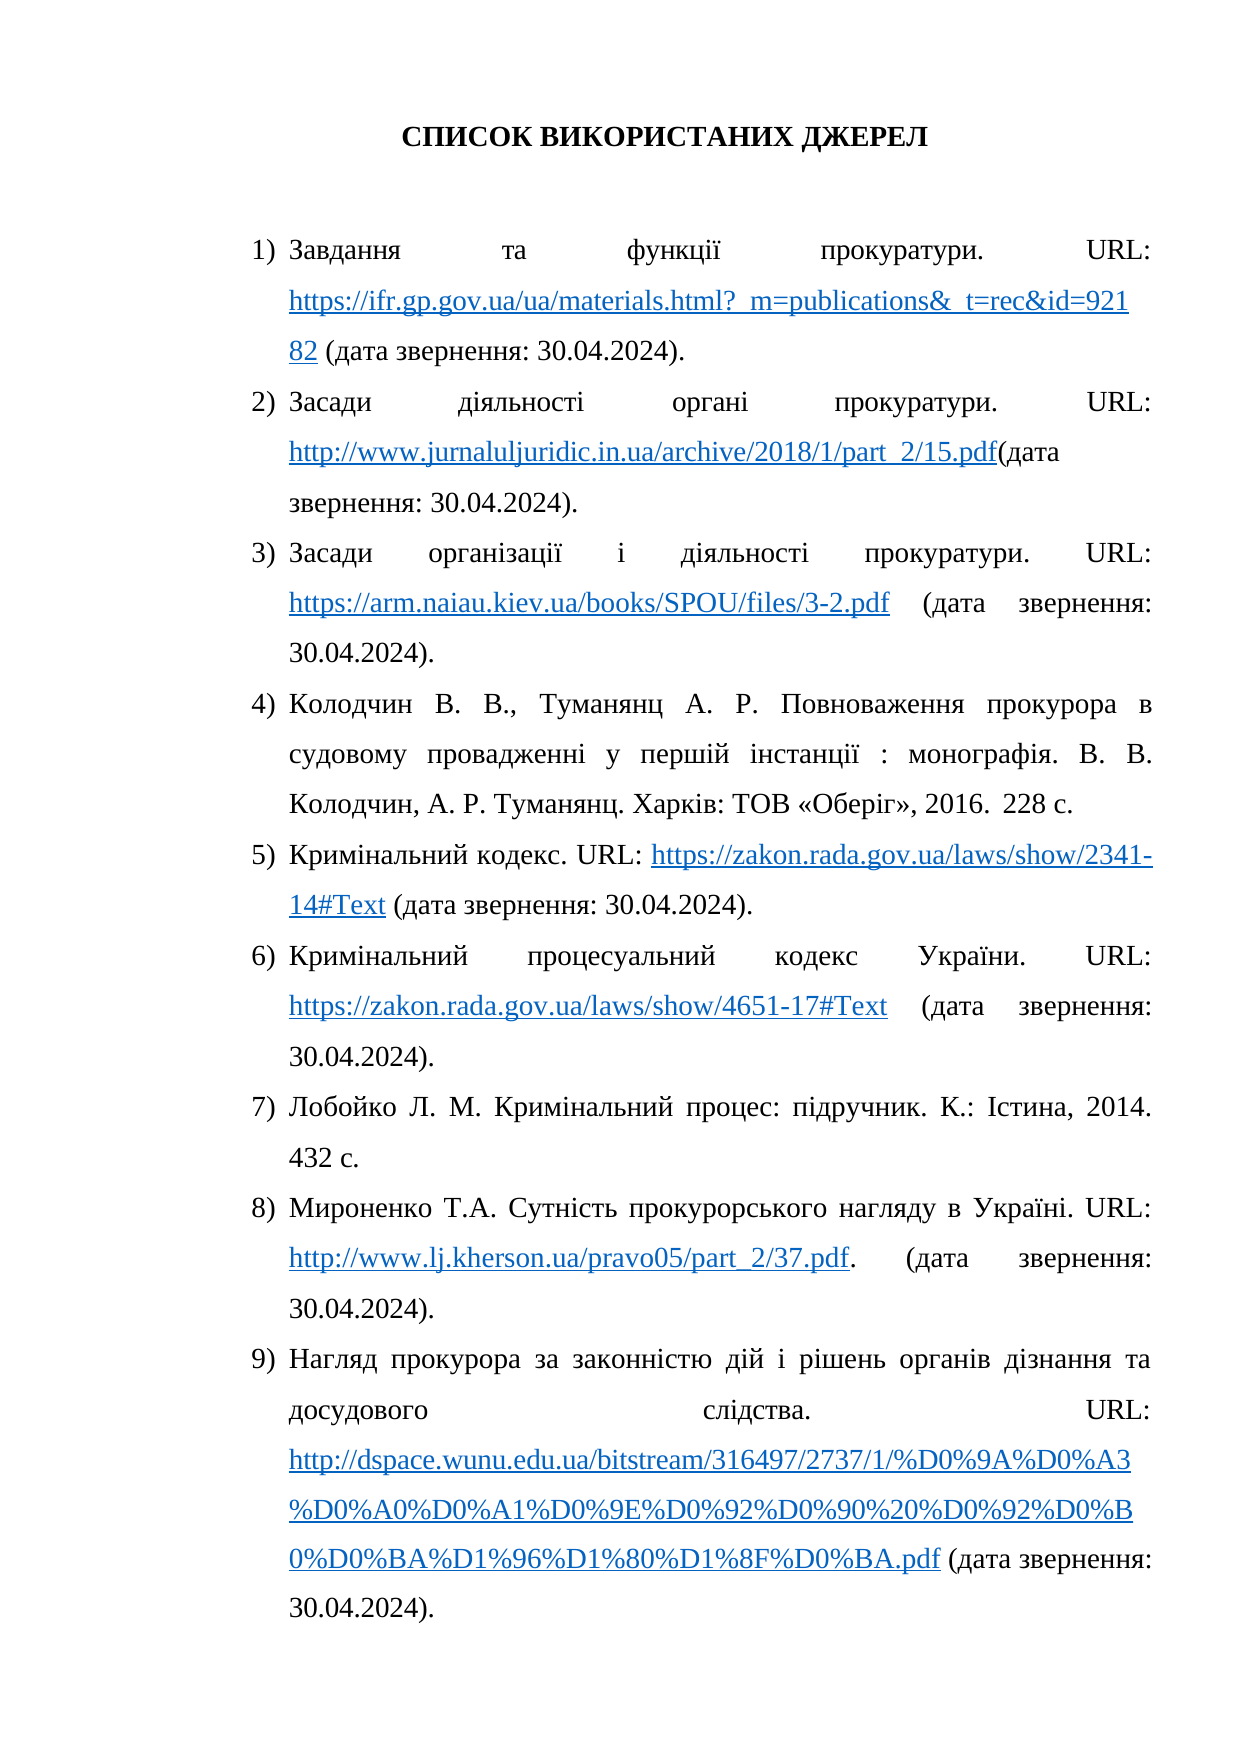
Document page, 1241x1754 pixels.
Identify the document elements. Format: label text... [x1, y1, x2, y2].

list Колодчин В. В., Туманянц А. Р. Повноваження прокурора в судовому провадженні у першій інстанції : монографія. В. В. Колодчин, А. Р. Туманянц. Харків: ТОВ «Оберіг», 2016. 228 с. [251, 686, 1153, 820]
list Кримінальний процесуальний кодекс України. URL: https://zakon.rada.gov.ua/laws/show/4651-17#Text (дата звернення: 30.04.2024). [251, 938, 1152, 1072]
list Нагляд прокурора за законністю дій і рішень органів дізнання та досудового слідства. URL: http://dspace.wunu.edu.ua/bitstream/316497/2737/1/%D0%9A%D0%A3 [251, 1341, 1152, 1476]
list Засади діяльності органі прокуратури. URL: http://www.jurnaluljuridic.in.ua/archive/2018/1/part_2/15.pdf(дата звернення: 30.04.2024). [251, 384, 1153, 518]
subtitle СПИСОК ВИКОРИСТАНИХ ДЖЕРЕЛ [167, 119, 1162, 152]
text 0%D0%BA%D1%96%D1%80%D1%8F%D0%BA.pdf (дата звернення: 30.04.2024). [289, 1541, 1194, 1624]
text %D0%A0%D0%A1%D0%9E%D0%92%D0%90%20%D0%92%D0%B [289, 1493, 1194, 1526]
list Лобойко Л. М. Кримінальний процес: підручник. К.: Істина, 2014. 432 с. [251, 1089, 1152, 1173]
list Кримінальний кодекс. URL: https://zakon.rada.gov.ua/laws/show/2341- 14#Text (дата звернення: 30.04.2024). [251, 837, 1153, 921]
list Засади організації і діяльності прокуратури. URL: https://arm.naiau.kiev.ua/books/SPOU/files/3-2.pdf (дата звернення: 30.04.2024). [251, 535, 1152, 669]
list Завдання та функції прокуратури. URL: https://ifr.gp.gov.ua/ua/materials.html?_m=publications&_t=rec&id=921 82 (дата звернення: 30.04.2024). [251, 232, 1152, 367]
list Мироненко Т.А. Сутність прокурорського нагляду в Україні. URL: http://www.lj.kherson.ua/pravo05/part_2/37.pdf. (дата звернення: 30.04.2024). [251, 1190, 1152, 1324]
